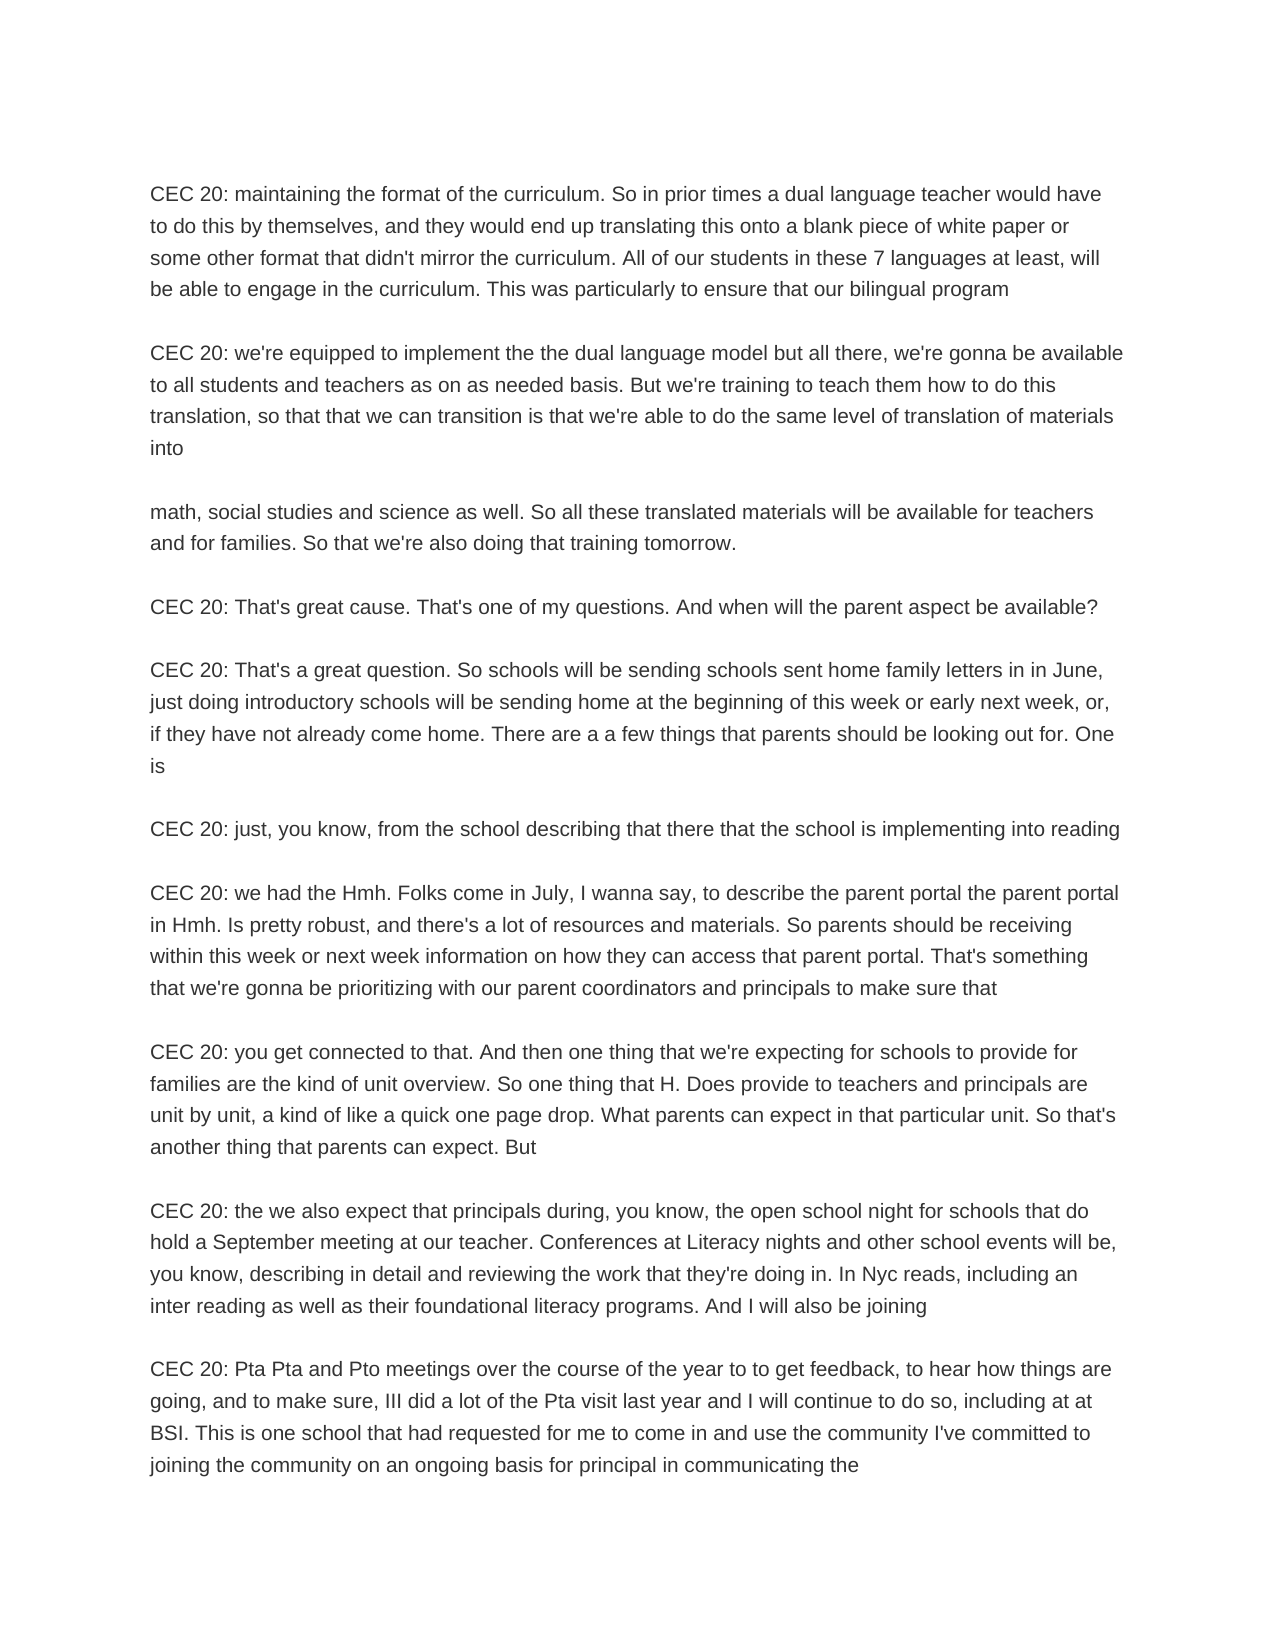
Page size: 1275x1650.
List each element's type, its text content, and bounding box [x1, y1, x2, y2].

text CEC 20: maintaining the format of the curriculum. So in prior times a dual language teacher would have to do this by themselves, and they would end up translating this onto a blank piece of white paper or some other format that didn't mirror the curriculum. All of our students in these 7 languages at least, will be able to engage in the curriculum. This was particularly to ensure that our bilingual program [150, 182, 1125, 301]
text CEC 20: we had the Hmh. Folks come in July, I wanna say, to describe the parent portal the parent portal in Hmh. Is pretty robust, and there's a lot of resources and materials. So parents should be receiving within this week or next week information on how they can access that parent portal. That's something that we're gonna be prioritizing with our parent coordinators and principals to make sure that [150, 881, 1125, 1000]
text CEC 20: you get connected to that. And then one thing that we're expecting for schools to provide for families are the kind of unit overview. So one thing that H. Does provide to teachers and principals are unit by unit, a kind of like a quick one page drop. What parents can expect in that particular unit. So that's another thing that parents can expect. But [150, 1039, 1125, 1159]
text CEC 20: That's great cause. That's one of my questions. And when will the parent aspect be available? [150, 595, 1125, 619]
text CEC 20: the we also expect that principals during, you know, the open school night for schools that do hold a September meeting at our teacher. Conferences at Literacy nights and other school events will be, you know, describing in detail and reviewing the work that they're doing in. In Nyc reads, including an inter reading as well as their foundational literacy programs. And I will also be joining [150, 1198, 1125, 1318]
text CEC 20: we're equipped to implement the the dual language model but all there, we're gonna be available to all students and teachers as on as needed basis. But we're training to teach them how to do this translation, so that that we can transition is that we're able to do the same level of translation of materials into [150, 341, 1125, 460]
text CEC 20: just, you know, from the school describing that there that the school is implementing into reading [150, 817, 1125, 841]
text CEC 20: That's a great question. So schools will be sending schools sent home family letters in in June, just doing introductory schools will be sending home at the beginning of this week or early next week, or, if they have not already come home. There are a a few things that parents should be looking out for. One is [150, 658, 1125, 778]
text CEC 20: Pta Pta and Pto meetings over the course of the year to to get feedback, to hear how things are going, and to make sure, III did a lot of the Pta visit last year and I will continue to do so, including at at BSI. This is one school that had requested for me to come in and use the community I've committed to joining the community on an ongoing basis for principal in communicating the [150, 1357, 1125, 1477]
text math, social studies and science as well. So all these translated materials will be available for teachers and for families. So that we're also doing that training tomorrow. [150, 499, 1125, 555]
